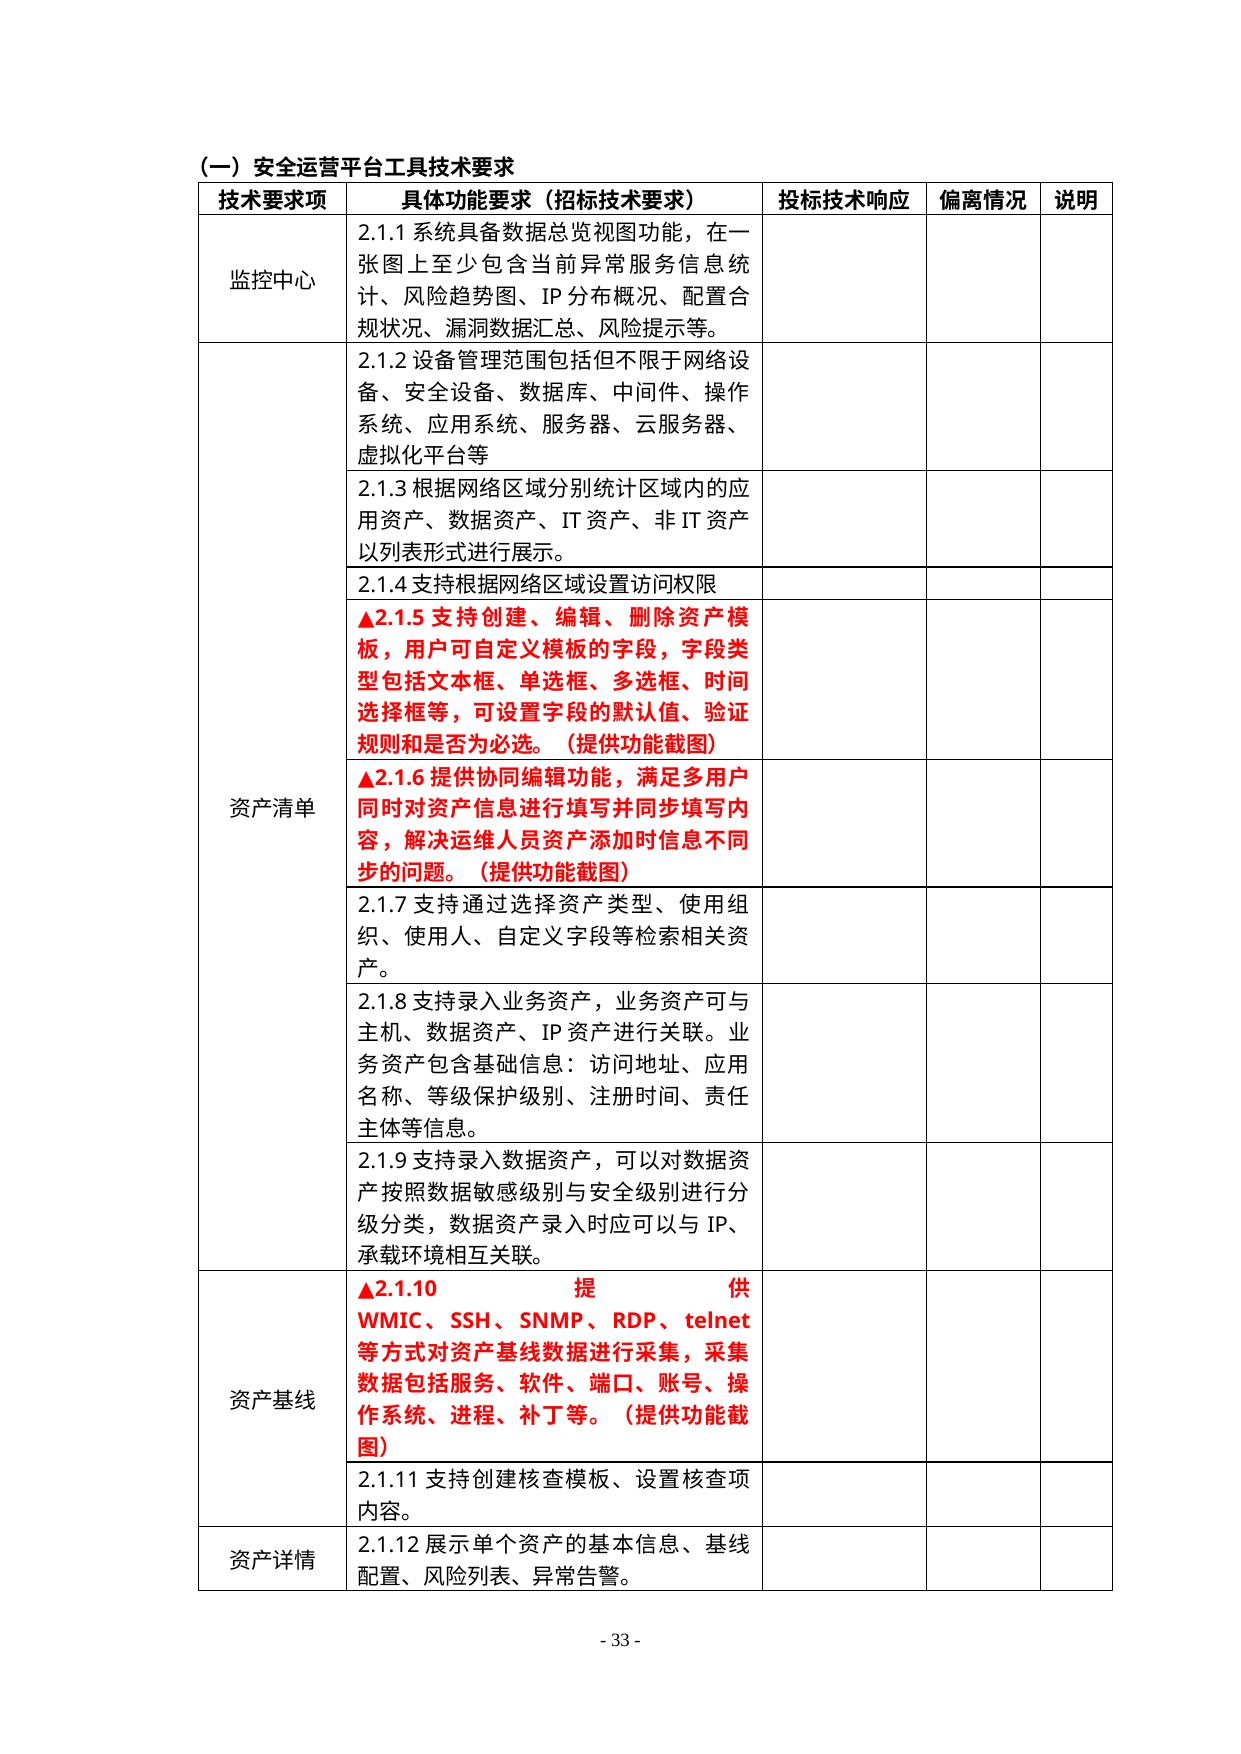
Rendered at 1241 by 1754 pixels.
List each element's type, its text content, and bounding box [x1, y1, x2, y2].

table_cell [927, 1143, 1040, 1270]
table_cell ▲2.1.10提供WMIC、SSH、SNMP、RDP、telnet等方式对资产基线数据进行采集，采集数据包括服务、软件、端口、账号、操作系统、进程、补丁等。（提供功能截图） [347, 1271, 762, 1461]
table_cell 2.1.7支持通过选择资产类型、使用组织、使用人、自定义字段等检索相关资产。 [347, 888, 762, 983]
table_cell [1041, 888, 1112, 983]
table_cell [763, 343, 926, 470]
table_cell ▲2.1.6提供协同编辑功能，满足多用户同时对资产信息进行填写并同步填写内容，解决运维人员资产添加时信息不同步的问题。（提供功能截图） [347, 760, 762, 886]
table_cell [927, 1463, 1040, 1526]
table_cell 资产基线 [199, 1271, 346, 1526]
table_cell [763, 888, 926, 983]
table_header 投标技术响应 [763, 183, 926, 214]
table_cell 2.1.9支持录入数据资产，可以对数据资产按照数据敏感级别与安全级别进行分级分类，数据资产录入时应可以与IP、承载环境相互关联。 [347, 1143, 762, 1270]
table_cell [927, 1527, 1040, 1590]
table_cell 监控中心 [199, 215, 346, 342]
table_cell [1041, 471, 1112, 566]
table_cell [1041, 1271, 1112, 1461]
table_cell 2.1.2设备管理范围包括但不限于网络设备、安全设备、数据库、中间件、操作系统、应用系统、服务器、云服务器、虚拟化平台等 [347, 343, 762, 470]
table_cell [763, 471, 926, 566]
table_cell 2.1.11支持创建核查模板、设置核查项内容。 [347, 1463, 762, 1526]
table_cell [763, 984, 926, 1142]
table_cell [1041, 1527, 1112, 1590]
table_cell [1041, 1143, 1112, 1270]
table_cell ▲2.1.5支持创建、编辑、删除资产模板，用户可自定义模板的字段，字段类型包括文本框、单选框、多选框、时间选择框等，可设置字段的默认值、验证规则和是否为必选。（提供功能截图） [347, 600, 762, 759]
table_cell [1041, 984, 1112, 1142]
table_cell [927, 600, 1040, 759]
table_cell [763, 1271, 926, 1461]
table_header 技术要求项 [199, 183, 346, 214]
table_cell [1041, 343, 1112, 470]
table_cell [927, 760, 1040, 886]
table_cell [763, 600, 926, 759]
table_cell 2.1.12展示单个资产的基本信息、基线配置、风险列表、异常告警。 [347, 1527, 762, 1590]
table_cell [763, 568, 926, 599]
table_cell [763, 1463, 926, 1526]
table_cell [927, 984, 1040, 1142]
table_cell [927, 888, 1040, 983]
table_cell [1041, 215, 1112, 342]
table_cell [763, 1143, 926, 1270]
table_cell [1041, 600, 1112, 759]
table_cell 资产详情 [199, 1527, 346, 1590]
table_header 具体功能要求（招标技术要求） [347, 183, 762, 214]
table_cell [1041, 760, 1112, 886]
table_cell 资产清单 [199, 343, 346, 1270]
table_cell 2.1.3根据网络区域分别统计区域内的应用资产、数据资产、IT资产、非IT资产以列表形式进行展示。 [347, 471, 762, 566]
table_cell 2.1.8支持录入业务资产，业务资产可与主机、数据资产、IP资产进行关联。业务资产包含基础信息：访问地址、应用名称、等级保护级别、注册时间、责任主体等信息。 [347, 984, 762, 1142]
text （一）安全运营平台工具技术要求 [187, 150, 1053, 182]
table_cell [927, 215, 1040, 342]
table_cell [927, 1271, 1040, 1461]
table_cell [763, 215, 926, 342]
table_cell [1041, 1463, 1112, 1526]
table_cell [763, 1527, 926, 1590]
table_cell [927, 343, 1040, 470]
table_cell 2.1.1系统具备数据总览视图功能，在一张图上至少包含当前异常服务信息统计、风险趋势图、IP分布概况、配置合规状况、漏洞数据汇总、风险提示等。 [347, 215, 762, 342]
table_cell [927, 568, 1040, 599]
table_header 偏离情况 [927, 183, 1040, 214]
table_cell [763, 760, 926, 886]
table_header 说明 [1041, 183, 1112, 214]
table_cell 2.1.4支持根据网络区域设置访问权限 [347, 568, 762, 599]
table_cell [1041, 568, 1112, 599]
table_cell [927, 471, 1040, 566]
